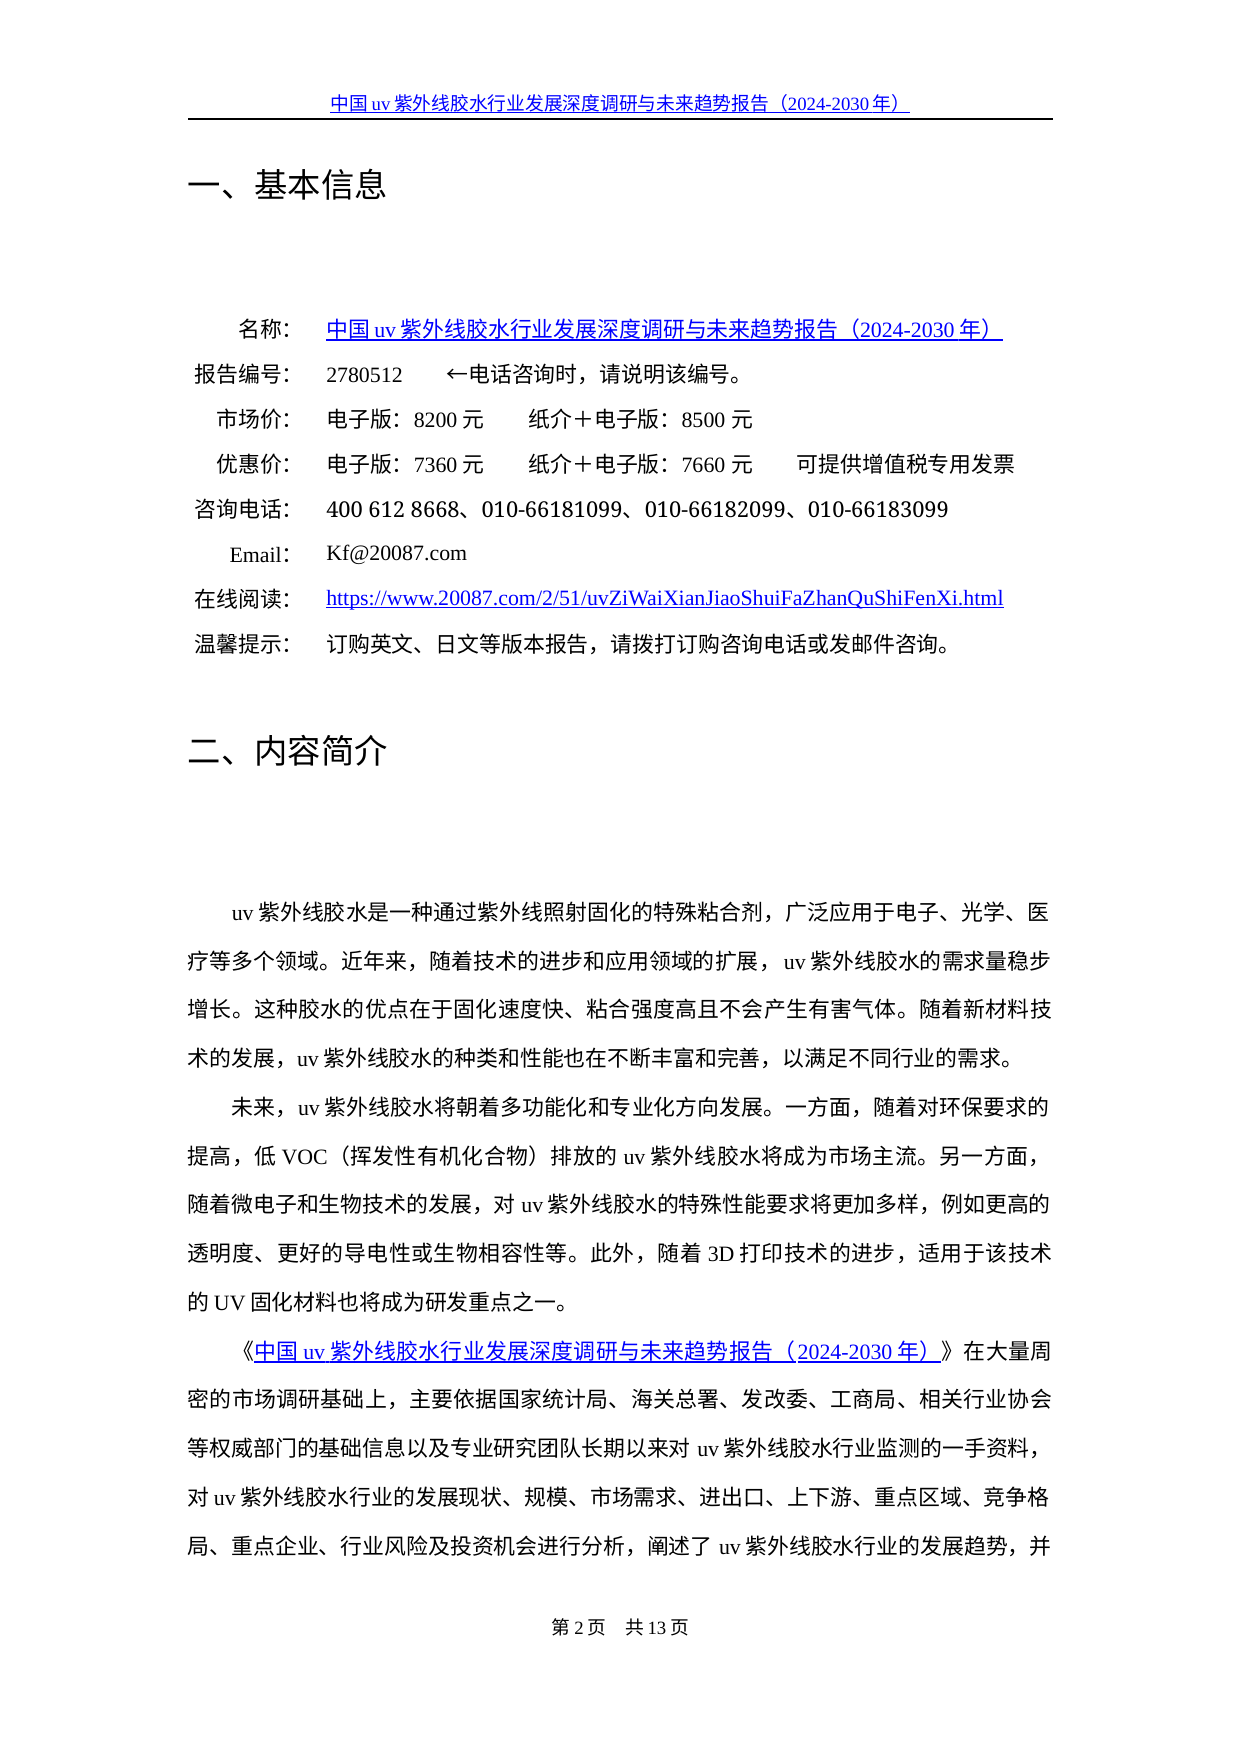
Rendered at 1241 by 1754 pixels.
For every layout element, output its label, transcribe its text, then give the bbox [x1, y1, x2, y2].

table_cell 在线阅读： [167, 582, 315, 627]
table_cell 温馨提示： [167, 627, 315, 672]
title 二、内容简介 [187, 717, 1053, 782]
table_header 名称： [167, 312, 315, 357]
table_cell 咨询电话： [167, 492, 315, 537]
table_cell Email： [167, 537, 315, 582]
table_cell 电子版：7360 元 纸介＋电子版：7660 元 可提供增值税专用发票 [315, 447, 1073, 492]
table_header 中国uv紫外线胶水行业发展深度调研与未来趋势报告（2024-2030年） [315, 312, 1073, 357]
table_cell 400 612 8668、010-66181099、010-66182099、010-66183099 [315, 492, 1073, 537]
title 一、基本信息 [187, 150, 1053, 215]
table_cell 订购英文、日文等版本报告，请拨打订购咨询电话或发邮件咨询。 [315, 627, 1073, 672]
table_cell 电子版：8200 元 纸介＋电子版：8500 元 [315, 402, 1073, 447]
table_cell [315, 582, 1073, 627]
table_cell 市场价： [167, 402, 315, 447]
table_cell Kf@20087.com [315, 537, 1073, 582]
table_cell 报告编号： [167, 357, 315, 402]
table_cell 优惠价： [167, 447, 315, 492]
table_cell 2780512 ←电话咨询时，请说明该编号。 [315, 357, 1073, 402]
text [187, 894, 1053, 1561]
